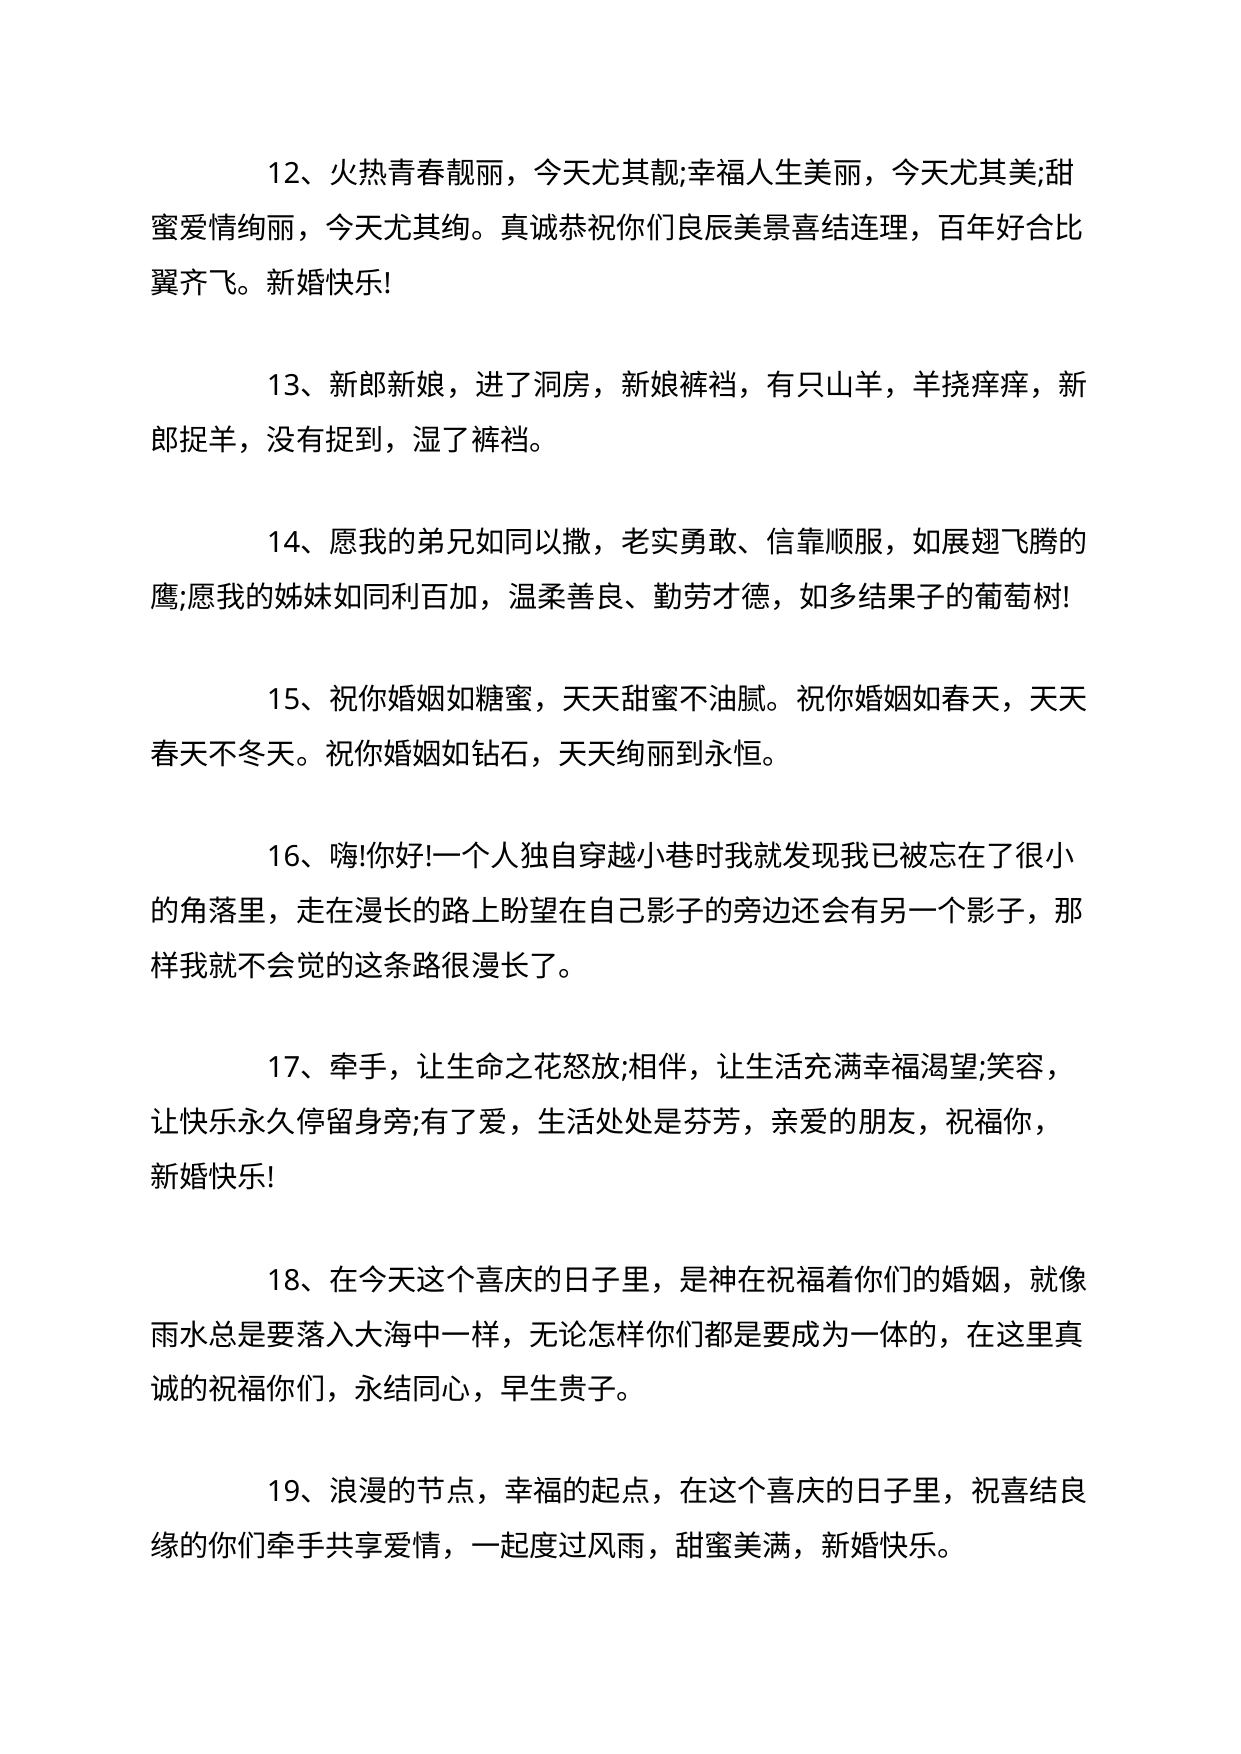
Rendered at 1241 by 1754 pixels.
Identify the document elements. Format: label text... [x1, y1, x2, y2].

text 17、牵手，让生命之花怒放;相伴，让生活充满幸福渴望;笑容，让快乐永久停留身旁;有了爱，生活处处是芬芳，亲爱的朋友，祝福你，新婚快乐! [150, 1044, 1090, 1196]
text 12、火热青春靓丽，今天尤其靓;幸福人生美丽，今天尤其美;甜蜜爱情绚丽，今天尤其绚。真诚恭祝你们良辰美景喜结连理，百年好合比翼齐飞。新婚快乐! [150, 150, 1090, 302]
text 19、浪漫的节点，幸福的起点，在这个喜庆的日子里，祝喜结良缘的你们牵手共享爱情，一起度过风雨，甜蜜美满，新婚快乐。 [150, 1468, 1090, 1565]
text 16、嗨!你好!一个人独自穿越小巷时我就发现我已被忘在了很小的角落里，走在漫长的路上盼望在自己影子的旁边还会有另一个影子，那样我就不会觉的这条路很漫长了。 [150, 832, 1090, 984]
text 15、祝你婚姻如糖蜜，天天甜蜜不油腻。祝你婚姻如春天，天天春天不冬天。祝你婚姻如钻石，天天绚丽到永恒。 [150, 676, 1090, 773]
text 18、在今天这个喜庆的日子里，是神在祝福着你们的婚姻，就像雨水总是要落入大海中一样，无论怎样你们都是要成为一体的，在这里真诚的祝福你们，永结同心，早生贵子。 [150, 1256, 1090, 1408]
text 14、愿我的弟兄如同以撒，老实勇敢、信靠顺服，如展翅飞腾的鹰;愿我的姊妹如同利百加，温柔善良、勤劳才德，如多结果子的葡萄树! [150, 519, 1090, 616]
text 13、新郎新娘，进了洞房，新娘裤裆，有只山羊，羊挠痒痒，新郎捉羊，没有捉到，湿了裤裆。 [150, 362, 1090, 459]
